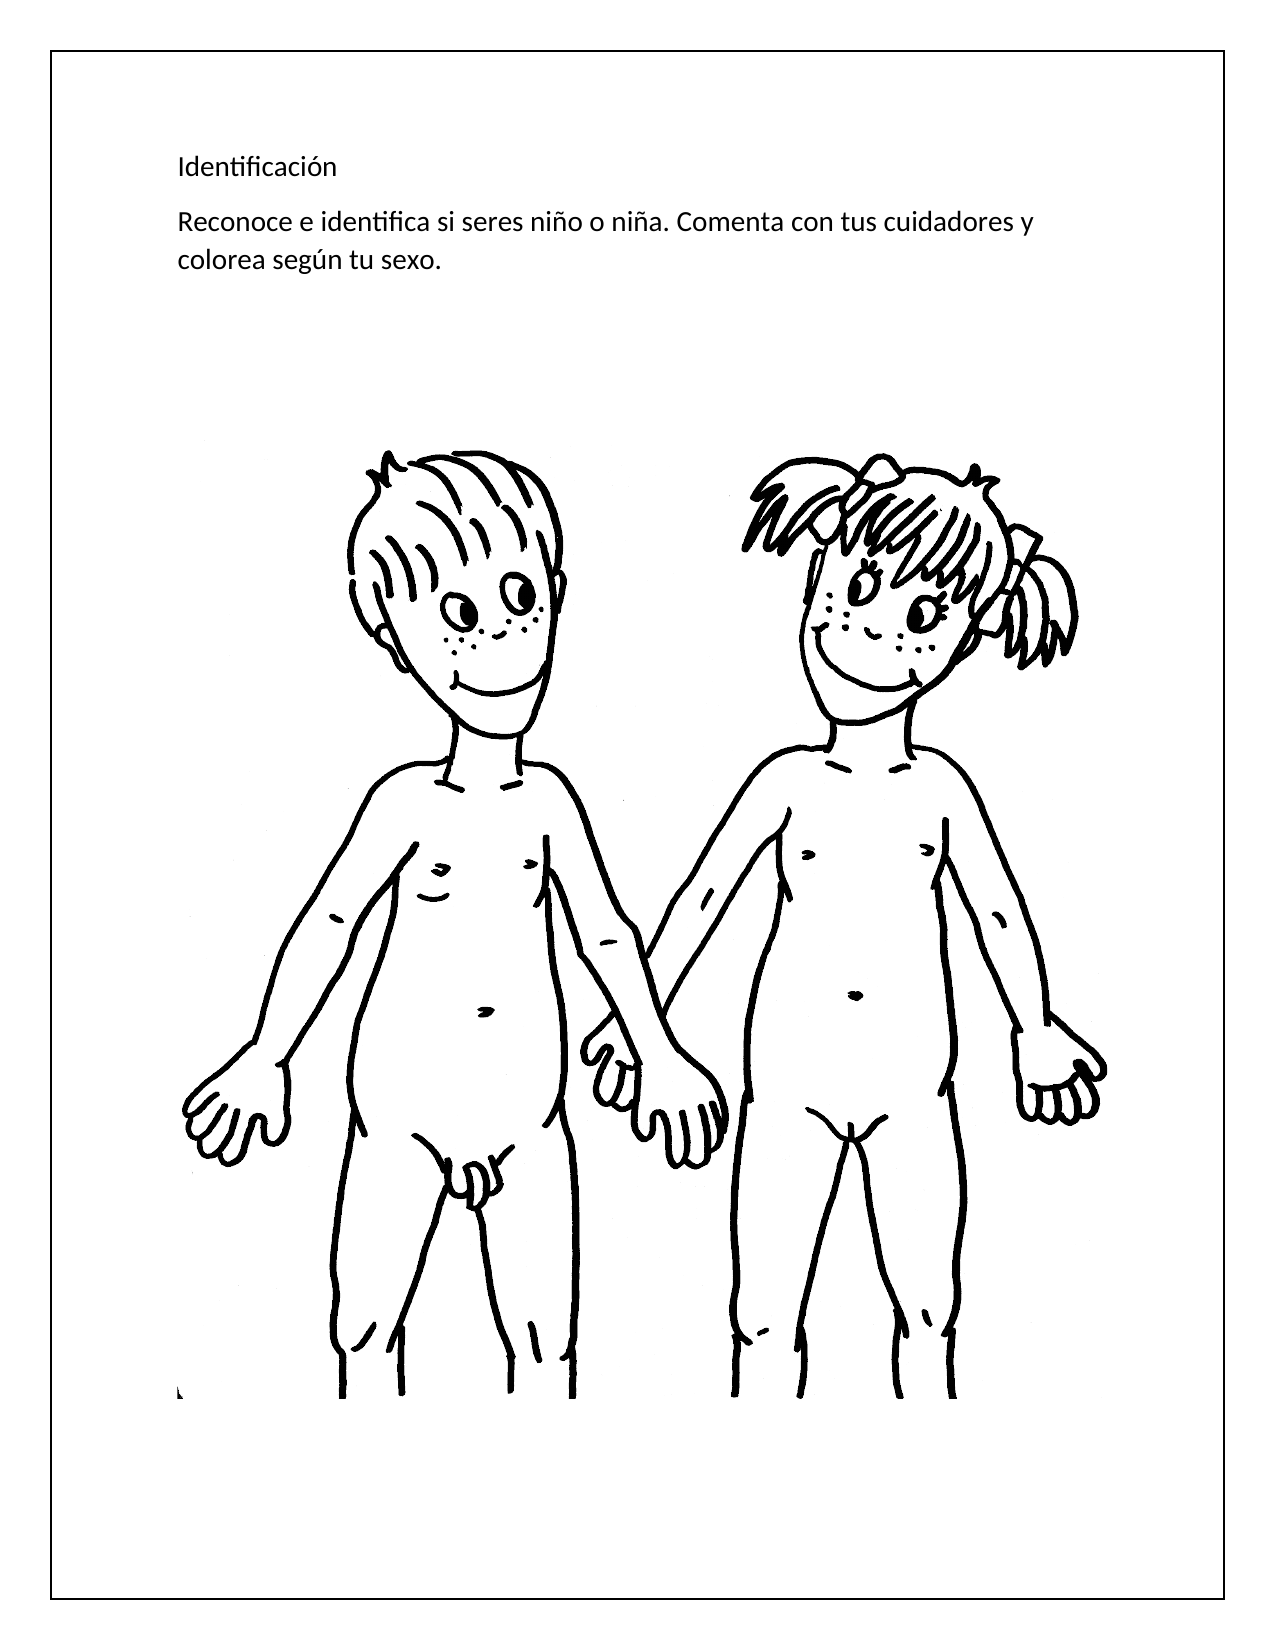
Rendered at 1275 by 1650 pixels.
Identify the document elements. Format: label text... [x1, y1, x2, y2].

text Reconoce e identifica si seres niño o niña. Comenta con tus cuidadores y colorea según tu sexo. [177, 203, 1098, 277]
picture [177, 440, 1108, 1399]
text Identificación [177, 148, 1098, 183]
